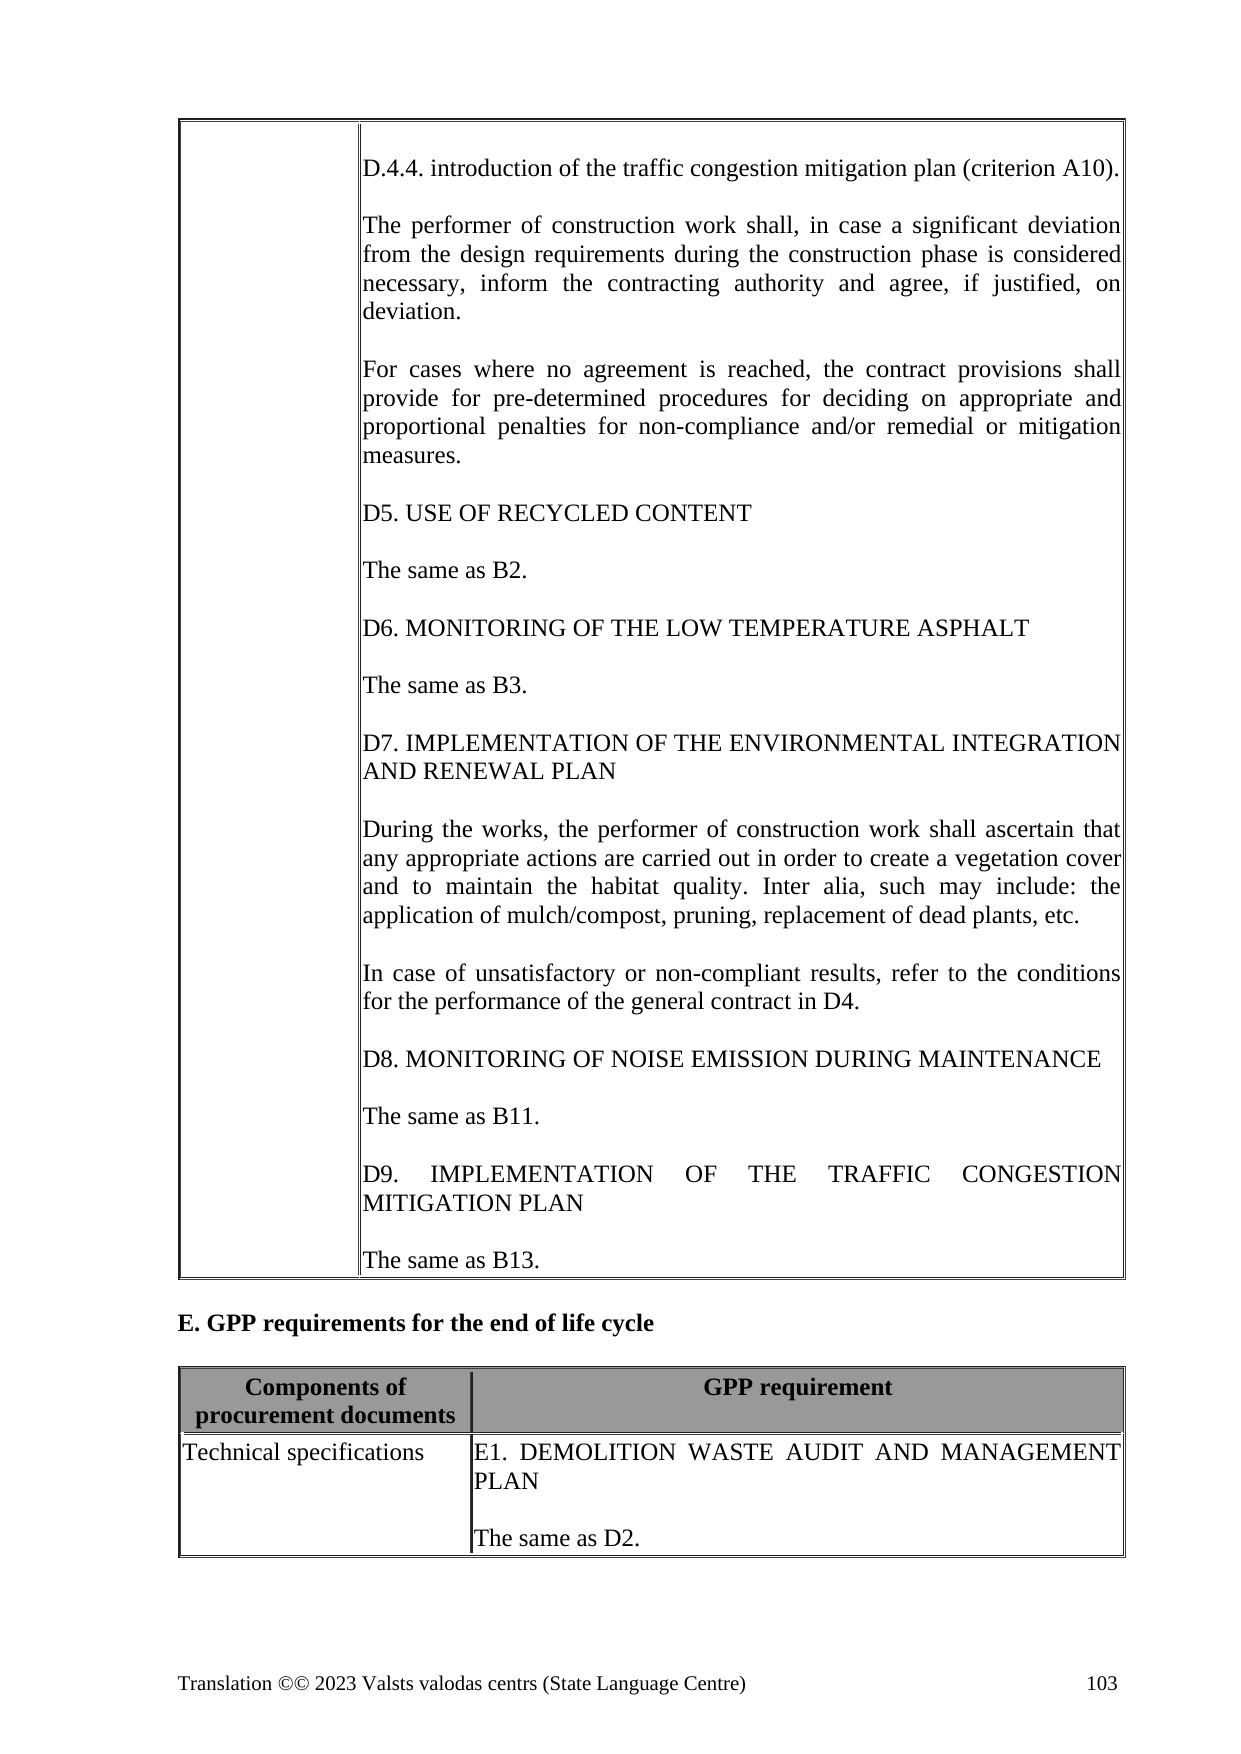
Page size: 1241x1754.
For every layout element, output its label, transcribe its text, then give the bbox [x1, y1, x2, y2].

text E. GPP requirements for the end of life cycle [177, 1308, 1122, 1337]
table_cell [360, 122, 1123, 1276]
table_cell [181, 122, 360, 1276]
table_header Components of procurement documents [181, 1369, 471, 1432]
table_cell Technical specifications [180, 1432, 471, 1555]
table_header GPP requirement [471, 1369, 1123, 1432]
table_cell E1. DEMOLITION WASTE AUDIT AND MANAGEMENT PLAN The same as D2. [471, 1432, 1124, 1555]
